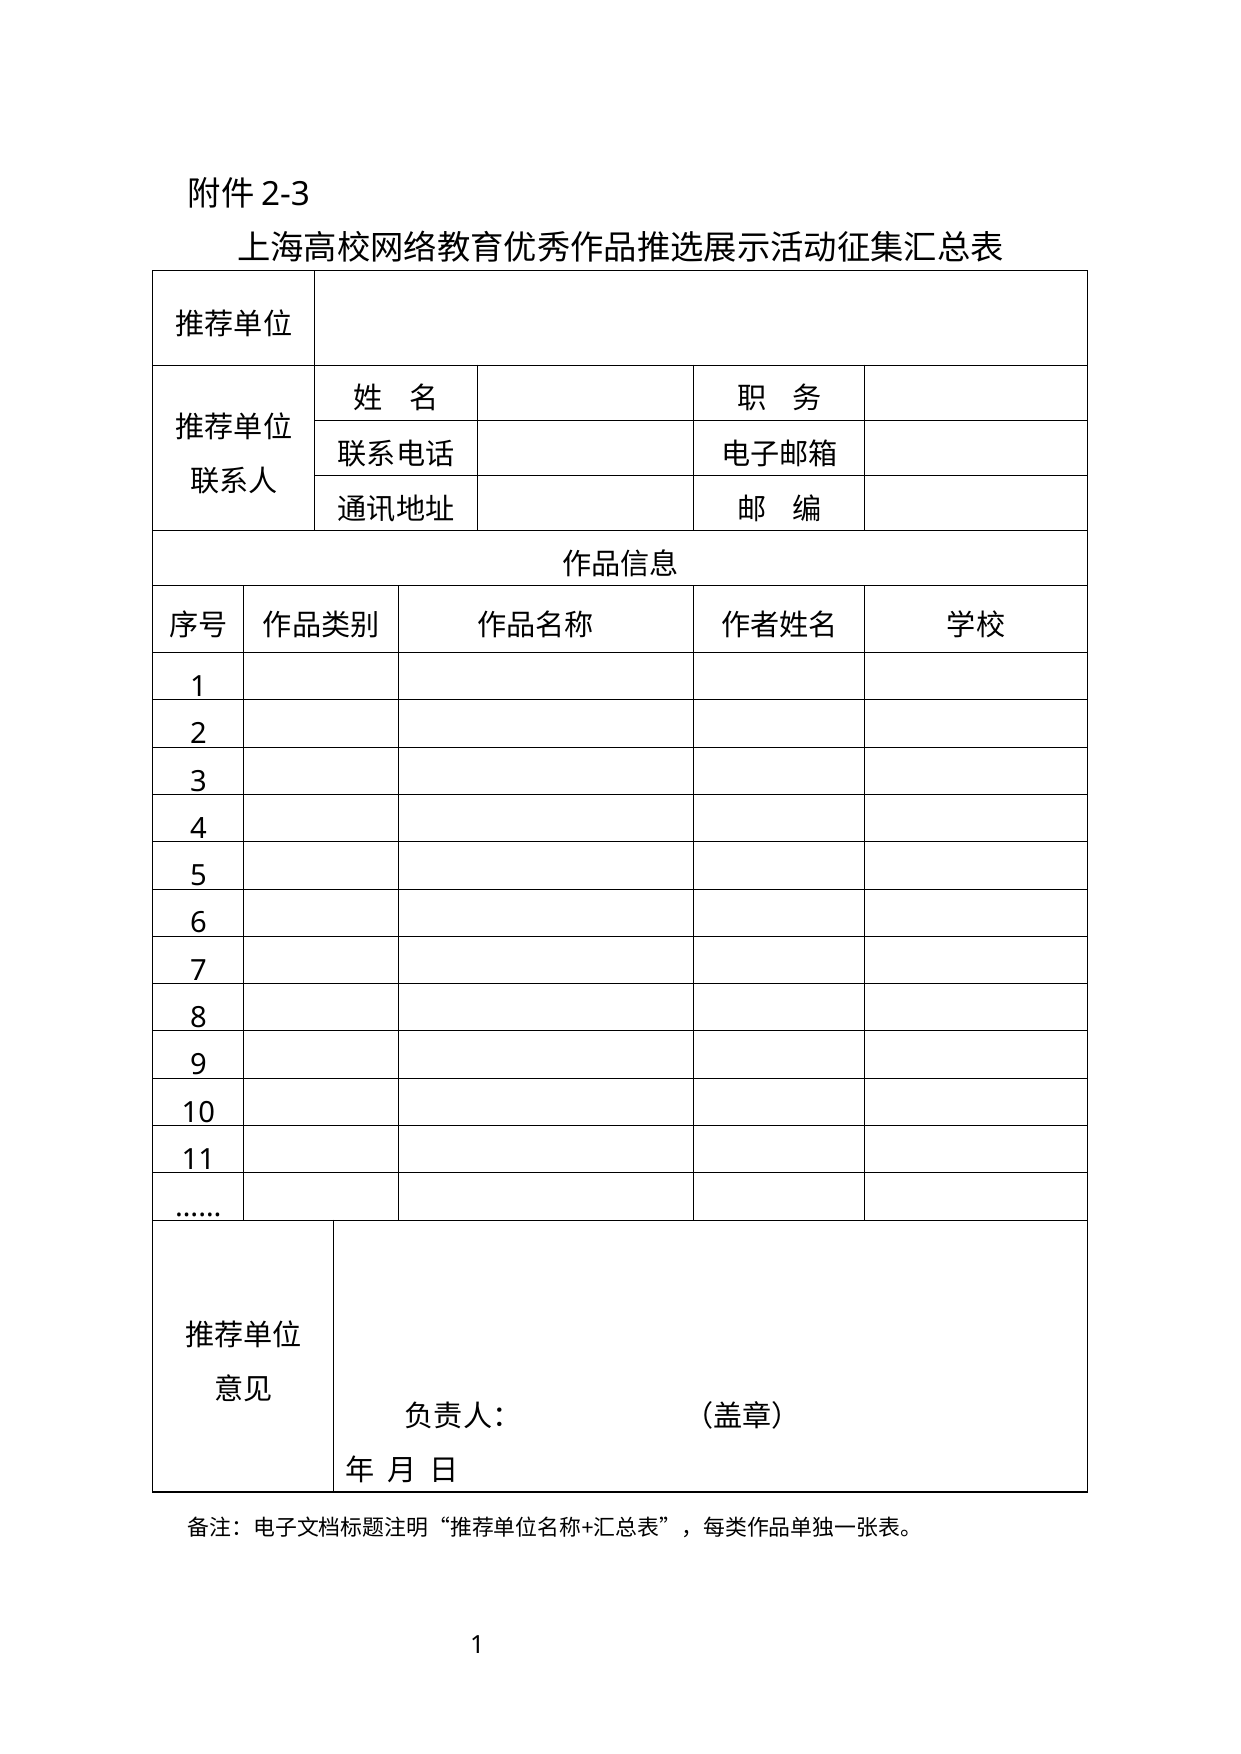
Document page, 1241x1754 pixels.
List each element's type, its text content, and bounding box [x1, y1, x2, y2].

table_cell [865, 937, 1087, 983]
table_cell [694, 842, 864, 888]
table_cell [244, 842, 398, 888]
table_cell [865, 700, 1087, 747]
table_cell [865, 1031, 1087, 1078]
table_cell 6 [153, 890, 243, 936]
table_cell …… [153, 1173, 243, 1219]
table_cell 作品名称 [399, 586, 693, 652]
table_cell [399, 700, 693, 747]
table_cell 10 [153, 1079, 243, 1125]
table_cell 职 务 [694, 366, 864, 420]
table_cell 推荐单位 意见 [153, 1221, 333, 1491]
table_cell [865, 984, 1087, 1030]
table_cell 4 [153, 795, 243, 841]
text 附件2-3 [187, 162, 1053, 216]
table_cell 邮 编 [694, 476, 864, 530]
table_cell [399, 653, 693, 699]
table_cell [694, 748, 864, 794]
table_cell [865, 653, 1087, 699]
table_cell 通讯地址 [315, 476, 477, 530]
table_cell [399, 1173, 693, 1219]
table_cell 2 [153, 700, 243, 747]
table_cell 序号 [153, 586, 243, 652]
table_cell [399, 1079, 693, 1125]
table_cell 9 [153, 1031, 243, 1078]
table_cell [865, 890, 1087, 936]
table_cell [694, 795, 864, 841]
table_cell 作者姓名 [694, 586, 864, 652]
table_header [315, 271, 1087, 364]
table_cell [399, 795, 693, 841]
table_cell [865, 476, 1087, 530]
table_cell 电子邮箱 [694, 421, 864, 475]
table_cell [694, 700, 864, 747]
table_cell [694, 1079, 864, 1125]
table_cell [244, 890, 398, 936]
table_cell [244, 1126, 398, 1172]
table_cell [694, 1031, 864, 1078]
table_cell [244, 653, 398, 699]
table_cell [399, 1031, 693, 1078]
table_cell [694, 1126, 864, 1172]
table_cell [478, 366, 693, 420]
table_cell [694, 937, 864, 983]
table_cell [865, 1173, 1087, 1219]
table_cell [865, 421, 1087, 475]
table_cell 1 [153, 653, 243, 699]
table_cell [478, 476, 693, 530]
table_cell 作品类别 [244, 586, 398, 652]
table_cell [399, 937, 693, 983]
table_cell [244, 1031, 398, 1078]
text 备注：电子文档标题注明“推荐单位名称+汇总表”，每类作品单独一张表。 [187, 1493, 1053, 1547]
table_cell [244, 937, 398, 983]
table_cell 3 [153, 748, 243, 794]
table_cell [399, 1126, 693, 1172]
table_cell 作品信息 [153, 531, 1087, 585]
table_cell 11 [153, 1126, 243, 1172]
table_cell [244, 984, 398, 1030]
table_cell [399, 890, 693, 936]
table_cell [694, 890, 864, 936]
table_cell [865, 1079, 1087, 1125]
table_cell 7 [153, 937, 243, 983]
table_cell [399, 984, 693, 1030]
table_cell [244, 748, 398, 794]
table_cell 联系电话 [315, 421, 477, 475]
table_cell [694, 653, 864, 699]
table_cell [478, 421, 693, 475]
table_cell [865, 795, 1087, 841]
table_cell [865, 366, 1087, 420]
table_cell 8 [153, 984, 243, 1030]
text 上海高校网络教育优秀作品推选展示活动征集汇总表 [187, 216, 1053, 270]
table_cell [244, 795, 398, 841]
table_cell 5 [153, 842, 243, 888]
table_cell [399, 748, 693, 794]
table_cell 姓 名 [315, 366, 477, 420]
table_cell 推荐单位 联系人 [153, 366, 314, 530]
table_cell [865, 842, 1087, 888]
table_cell [694, 984, 864, 1030]
table_cell [865, 1126, 1087, 1172]
table_cell [244, 700, 398, 747]
table_cell [244, 1173, 398, 1219]
table_header 推荐单位 [153, 271, 314, 364]
table_cell [399, 842, 693, 888]
table_cell [694, 1173, 864, 1219]
table_cell [865, 748, 1087, 794]
table_cell 负责人： （盖章） 年 月 日 [334, 1221, 1087, 1491]
table_cell 学校 [865, 586, 1087, 652]
table_cell [244, 1079, 398, 1125]
